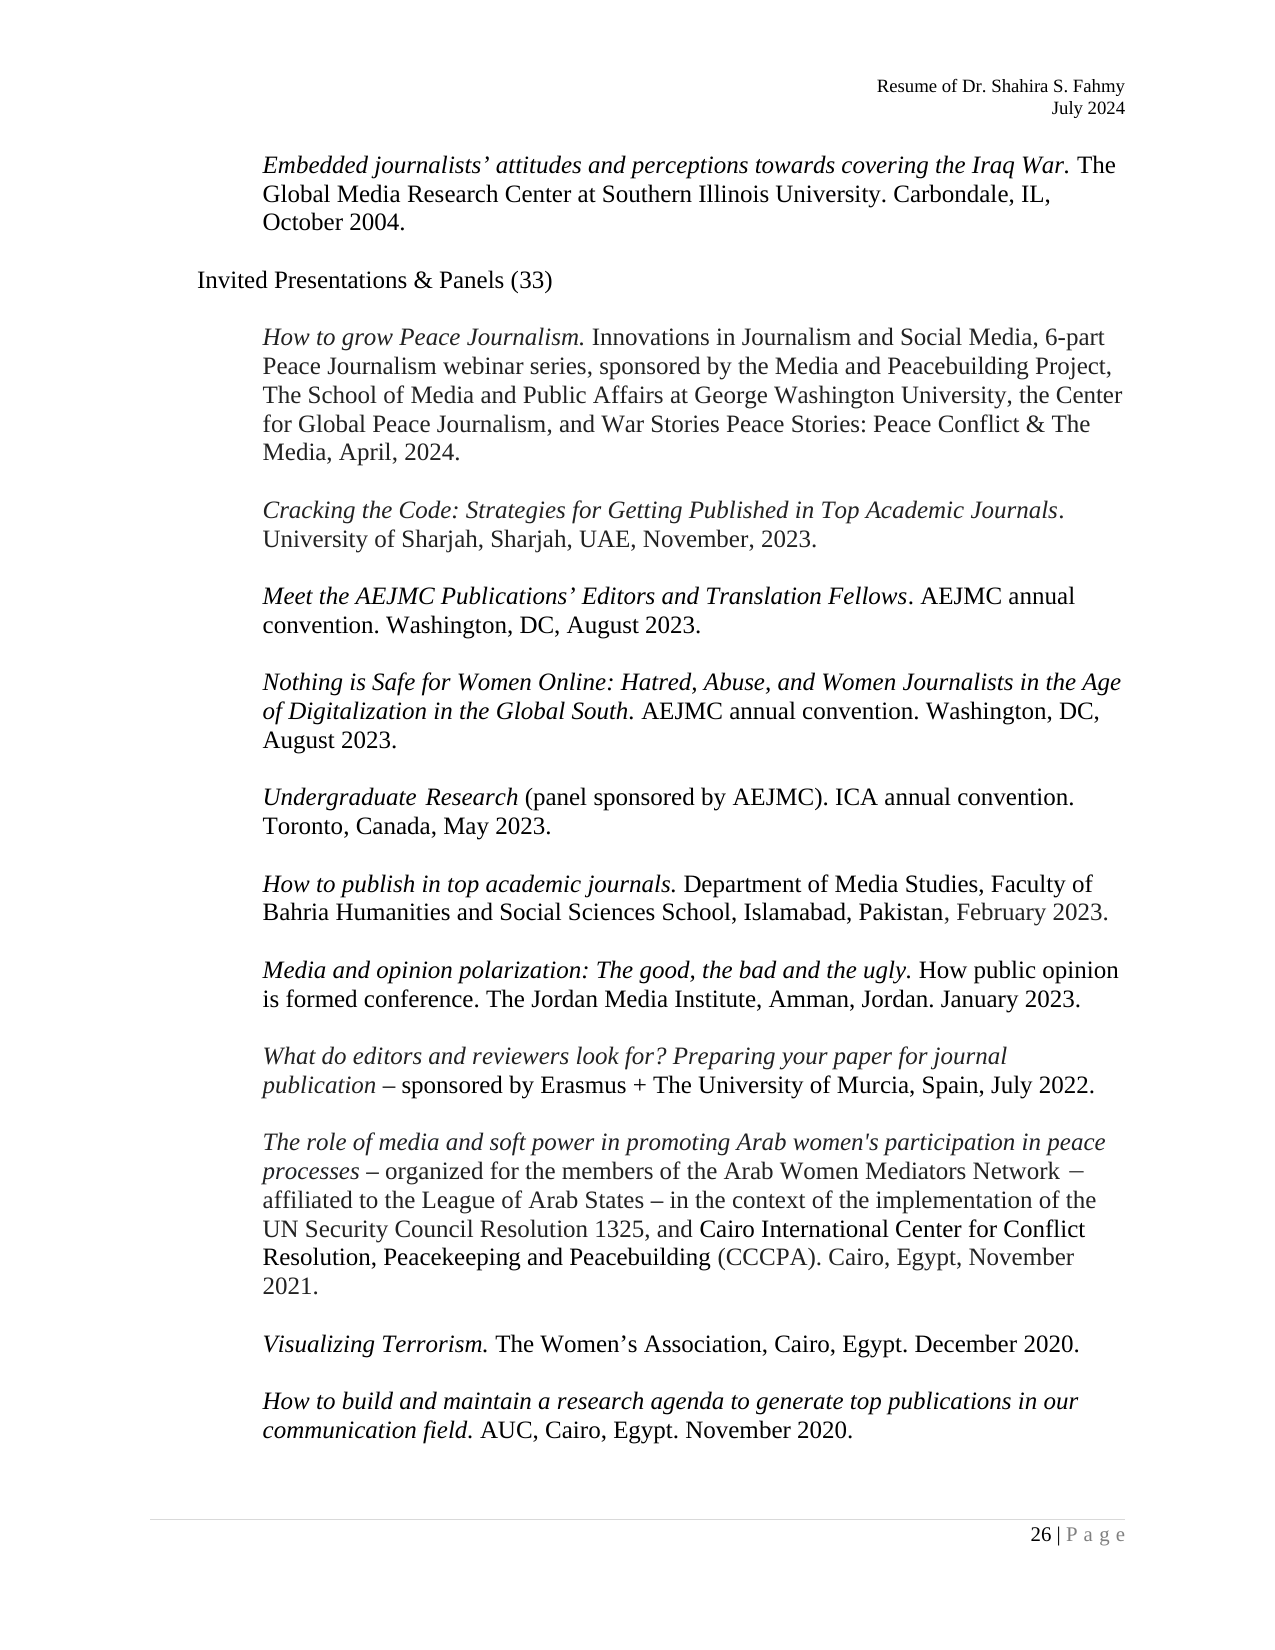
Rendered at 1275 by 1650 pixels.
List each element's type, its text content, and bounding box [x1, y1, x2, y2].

text Visualizing Terrorism. The Women’s Association, Cairo, Egypt. December 2020. [262, 1329, 1125, 1357]
text The role of media and soft power in promoting Arab women's participation in peace processes – organized for the members of the Arab Women Mediators Network affiliated to the League of Arab States – in the context of the implementation of the UN Security Council Resolution 1325, and Cairo International Center for Conflict Resolution, Peacekeeping and Peacebuilding (CCCPA). Cairo, Egypt, November 2021. [262, 1127, 1125, 1300]
text How to publish in top academic journals. Department of Media Studies, Faculty of Bahria Humanities and Social Sciences School, Islamabad, Pakistan, February 2023. [262, 869, 1125, 926]
text Media and opinion polarization: The good, the bad and the ugly. How public opinion is formed conference. The Jordan Media Institute, Amman, Jordan. January 2023. [262, 955, 1125, 1012]
text Embedded journalists’ attitudes and perceptions towards covering the Iraq War. The Global Media Research Center at Southern Illinois University. Carbondale, IL, October 2004. [262, 150, 1125, 236]
text Invited Presentations & Panels (33) [150, 265, 1125, 294]
text What do editors and reviewers look for? Preparing your paper for journal publication – sponsored by Erasmus + The University of Murcia, Spain, July 2022. [383, 1041, 1125, 1099]
text Nothing is Safe for Women Online: Hatred, Abuse, and Women Journalists in the Age of Digitalization in the Global South. AEJMC annual convention. Washington, DC, August 2023. [262, 667, 1125, 754]
text How to build and maintain a research agenda to generate top publications in our communication field. AUC, Cairo, Egypt. November 2020. [262, 1386, 1125, 1444]
text How to grow Peace Journalism. Innovations in Journalism and Social Media, 6-part Peace Journalism webinar series, sponsored by the Media and Peacebuilding Project, The School of Media and Public Affairs at George Washington University, the Center for Global Peace Journalism, and War Stories Peace Stories: Peace Conflict & The Media, April, 2024. [262, 322, 1125, 466]
text Meet the AEJMC Publications’ Editors and Translation Fellows. AEJMC annual convention. Washington, DC, August 2023. [262, 581, 1125, 639]
text Cracking the Code: Strategies for Getting Published in Top Academic Journals. University of Sharjah, Sharjah, UAE, November, 2023. [817, 495, 1125, 552]
text Undergraduate Research (panel sponsored by AEJMC). ICA annual convention. Toronto, Canada, May 2023. [262, 782, 1125, 840]
